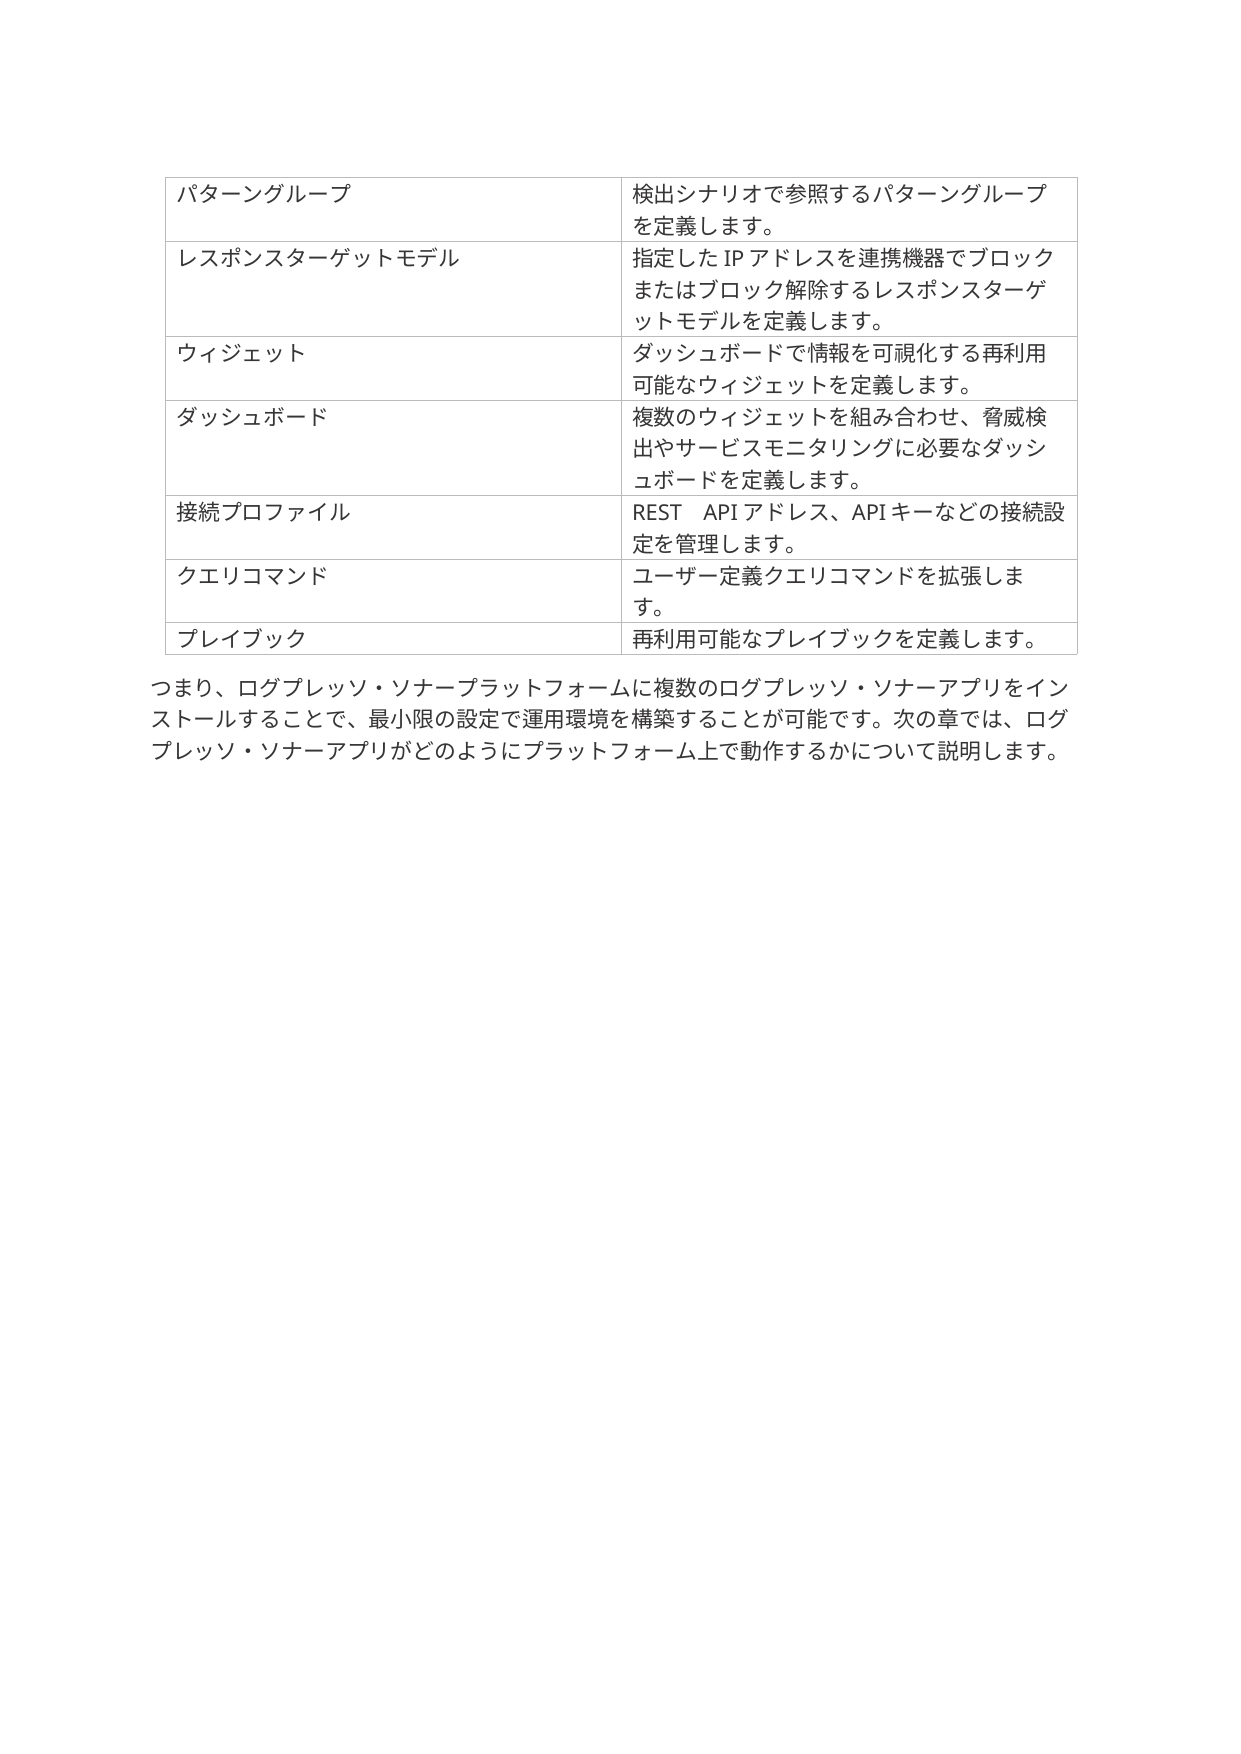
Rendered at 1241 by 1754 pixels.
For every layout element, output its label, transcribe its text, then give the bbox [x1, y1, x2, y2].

table_cell 複数のウィジェットを組み合わせ、脅威検出やサービスモニタリングに必要なダッシュボードを定義します。 [622, 401, 1077, 495]
table_cell ダッシュボード [166, 401, 621, 495]
table_cell 再利用可能なプレイブックを定義します。 [622, 623, 1077, 654]
table_cell 指定したIPアドレスを連携機器でブロックまたはブロック解除するレスポンスターゲットモデルを定義します。 [622, 242, 1077, 336]
text つまり、ログプレッソ・ソナープラットフォームに複数のログプレッソ・ソナーアプリをインストールすることで、最小限の設定で運用環境を構築することが可能です。次の章では、ログプレッソ・ソナーアプリがどのようにプラットフォーム上で動作するかについて説明します。 [150, 671, 1090, 766]
table_cell パターングループ [166, 178, 621, 241]
table_cell REST APIアドレス、APIキーなどの接続設定を管理します。 [622, 496, 1077, 558]
table_cell 接続プロファイル [166, 496, 621, 558]
table_cell ウィジェット [166, 337, 621, 399]
table_cell 検出シナリオで参照するパターングループを定義します。 [622, 178, 1077, 241]
table_cell プレイブック [166, 623, 621, 654]
table_cell クエリコマンド [166, 560, 621, 622]
table_cell ユーザー定義クエリコマンドを拡張します。 [622, 560, 1077, 622]
table_cell レスポンスターゲットモデル [166, 242, 621, 336]
table_cell ダッシュボードで情報を可視化する再利用可能なウィジェットを定義します。 [622, 337, 1077, 399]
